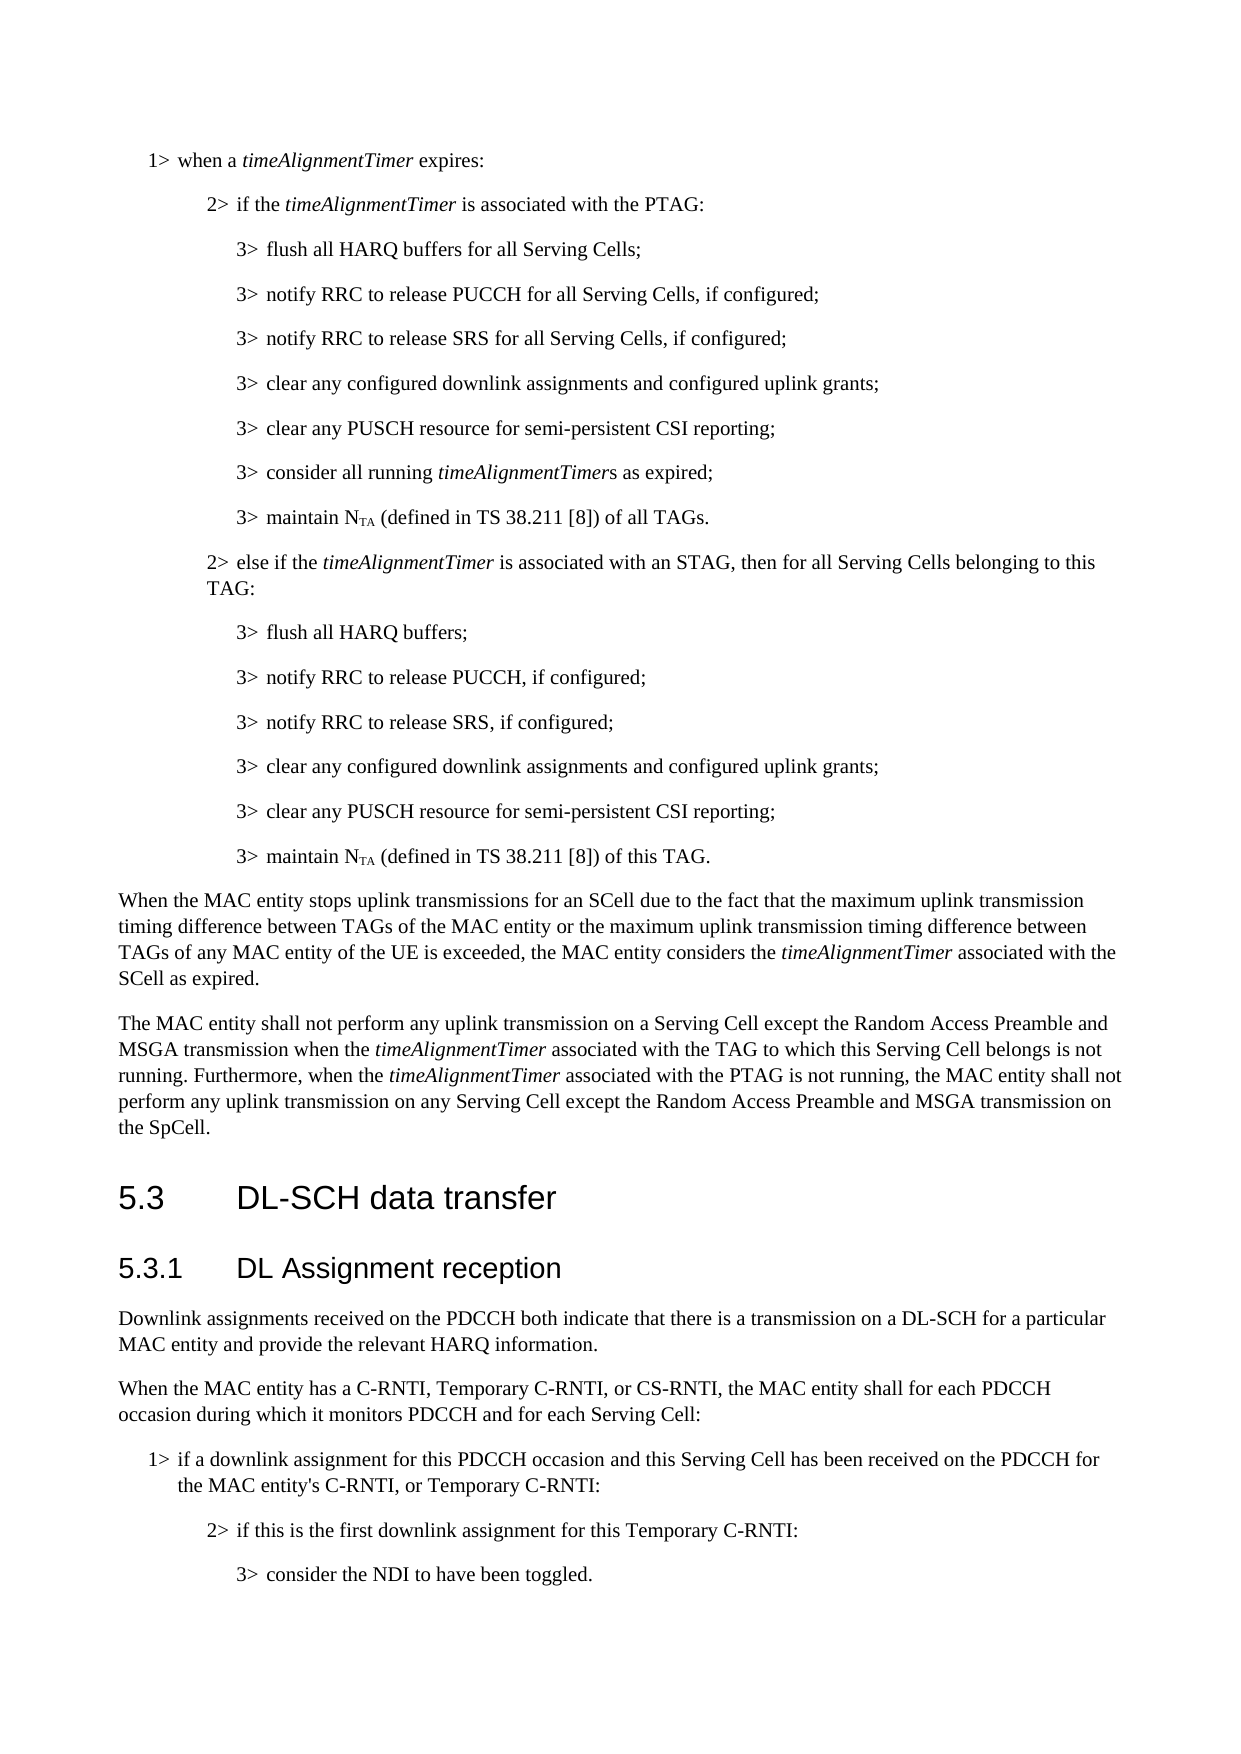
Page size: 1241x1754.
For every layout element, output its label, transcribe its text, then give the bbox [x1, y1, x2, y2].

text 3> notify RRC to release SRS, if configured; [236, 710, 1122, 734]
text When the MAC entity has a C-RNTI, Temporary C-RNTI, or CS-RNTI, the MAC entity shall for each PDCCH occasion during which it monitors PDCCH and for each Serving Cell: [118, 1376, 1122, 1426]
text 3> maintain NTA (defined in TS 38.211 [8]) of all TAGs. [236, 505, 1122, 529]
text 1> when a timeAlignmentTimer expires: [148, 147, 1122, 172]
text 3> consider the NDI to have been toggled. [236, 1562, 1122, 1586]
text 1> if a downlink assignment for this PDCCH occasion and this Serving Cell has been received on the PDCCH for the MAC entity's C-RNTI, or Temporary C-RNTI: [148, 1447, 1122, 1497]
text 3> flush all HARQ buffers; [236, 620, 1122, 644]
text When the MAC entity stops uplink transmissions for an SCell due to the fact that the maximum uplink transmission timing difference between TAGs of the MAC entity or the maximum uplink transmission timing difference between TAGs of any MAC entity of the UE is exceeded, the MAC entity considers the timeAlignmentTimer associated with the SCell as expired. [118, 888, 1122, 990]
text 3> maintain NTA (defined in TS 38.211 [8]) of this TAG. [236, 844, 1122, 868]
text 2> if the timeAlignmentTimer is associated with the PTAG: [207, 192, 1122, 216]
subtitle 5.3 DL-SCH data transfer [118, 1178, 1122, 1217]
text 3> consider all running timeAlignmentTimers as expired; [236, 460, 1122, 484]
text 3> clear any PUSCH resource for semi-persistent CSI reporting; [236, 799, 1122, 823]
text 3> clear any configured downlink assignments and configured uplink grants; [236, 371, 1122, 395]
text 3> notify RRC to release SRS for all Serving Cells, if configured; [236, 326, 1122, 350]
text 3> flush all HARQ buffers for all Serving Cells; [236, 237, 1122, 261]
text 3> clear any PUSCH resource for semi-persistent CSI reporting; [236, 416, 1122, 440]
text 2> else if the timeAlignmentTimer is associated with an STAG, then for all Serving Cells belonging to this TAG: [207, 550, 1122, 600]
text 3> notify RRC to release PUCCH, if configured; [236, 665, 1122, 689]
text 3> notify RRC to release PUCCH for all Serving Cells, if configured; [236, 282, 1122, 306]
text 2> if this is the first downlink assignment for this Temporary C-RNTI: [207, 1518, 1122, 1542]
text 3> clear any configured downlink assignments and configured uplink grants; [236, 754, 1122, 778]
text The MAC entity shall not perform any uplink transmission on a Serving Cell except the Random Access Preamble and MSGA transmission when the timeAlignmentTimer associated with the TAG to which this Serving Cell belongs is not running. Furthermore, when the timeAlignmentTimer associated with the PTAG is not running, the MAC entity shall not perform any uplink transmission on any Serving Cell except the Random Access Preamble and MSGA transmission on the SpCell. [118, 1011, 1122, 1139]
text Downlink assignments received on the PDCCH both indicate that there is a transmission on a DL-SCH for a particular MAC entity and provide the relevant HARQ information. [118, 1306, 1122, 1356]
subtitle 5.3.1 DL Assignment reception [118, 1251, 1122, 1284]
